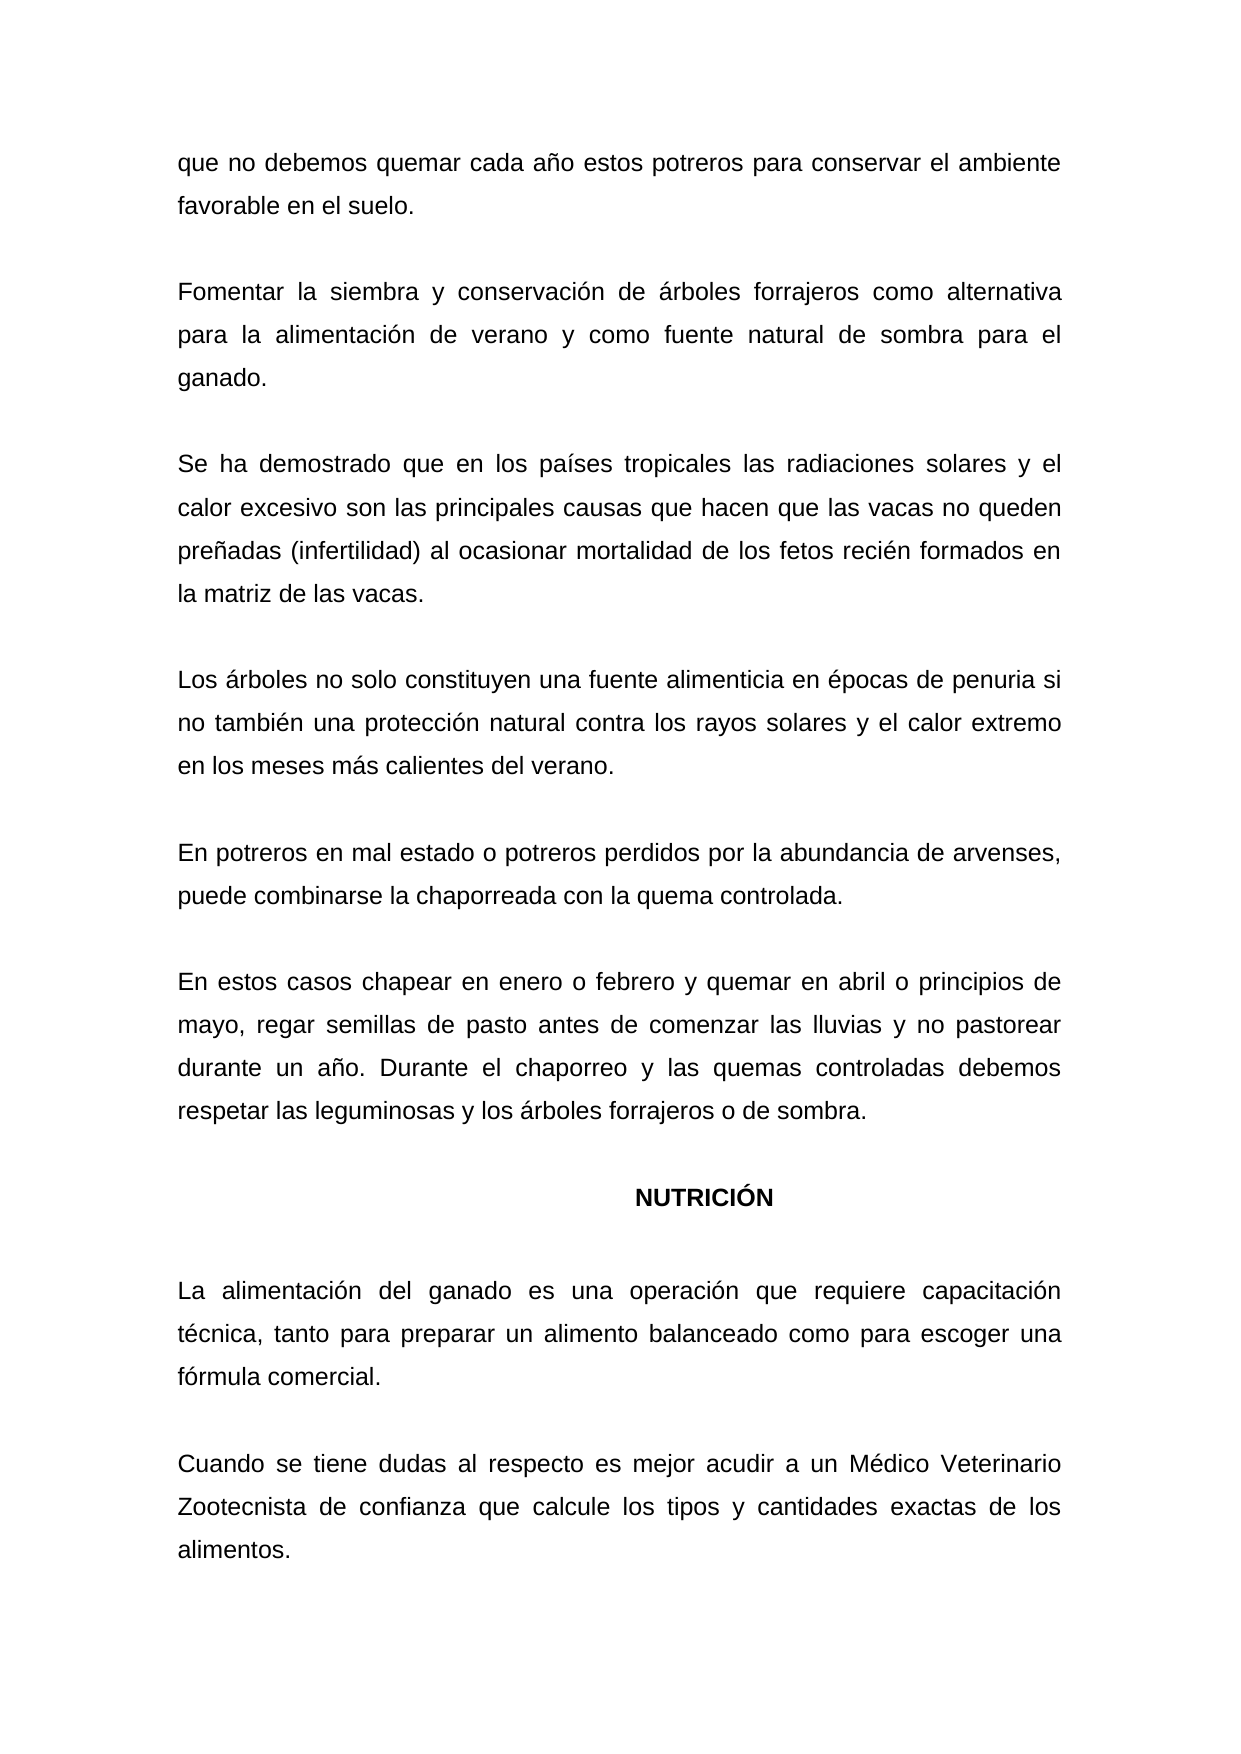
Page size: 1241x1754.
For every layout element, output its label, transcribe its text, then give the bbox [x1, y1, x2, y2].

text Fomentar la siembra y conservación de árboles forrajeros como alternativa para la alimentación de verano y como fuente natural de sombra para el ganado. [177, 277, 1063, 392]
text En potreros en mal estado o potreros perdidos por la abundancia de arvenses, puede combinarse la chaporreada con la quema controlada. [177, 838, 1063, 909]
text Se ha demostrado que en los países tropicales las radiaciones solares y el calor excesivo son las principales causas que hacen que las vacas no queden preñadas (infertilidad) al ocasionar mortalidad de los fetos recién formados en la matriz de las vacas. [177, 449, 1063, 608]
text Cuando se tiene dudas al respecto es mejor acudir a un Médico Veterinario Zootecnista de confianza que calcule los tipos y cantidades exactas de los alimentos. [177, 1448, 1063, 1563]
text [177, 148, 1063, 219]
text NUTRICIÓN [177, 1183, 1063, 1211]
text Los árboles no solo constituyen una fuente alimenticia en épocas de penuria si no también una protección natural contra los rayos solares y el calor extremo en los meses más calientes del verano. [177, 665, 1063, 780]
text La alimentación del ganado es una operación que requiere capacitación técnica, tanto para preparar un alimento balanceado como para escoger una fórmula comercial. [177, 1276, 1063, 1391]
text En estos casos chapear en enero o febrero y quemar en abril o principios de mayo, regar semillas de pasto antes de comenzar las lluvias y no pastorear durante un año. Durante el chaporreo y las quemas controladas debemos respetar las leguminosas y los árboles forrajeros o de sombra. [177, 967, 1063, 1125]
